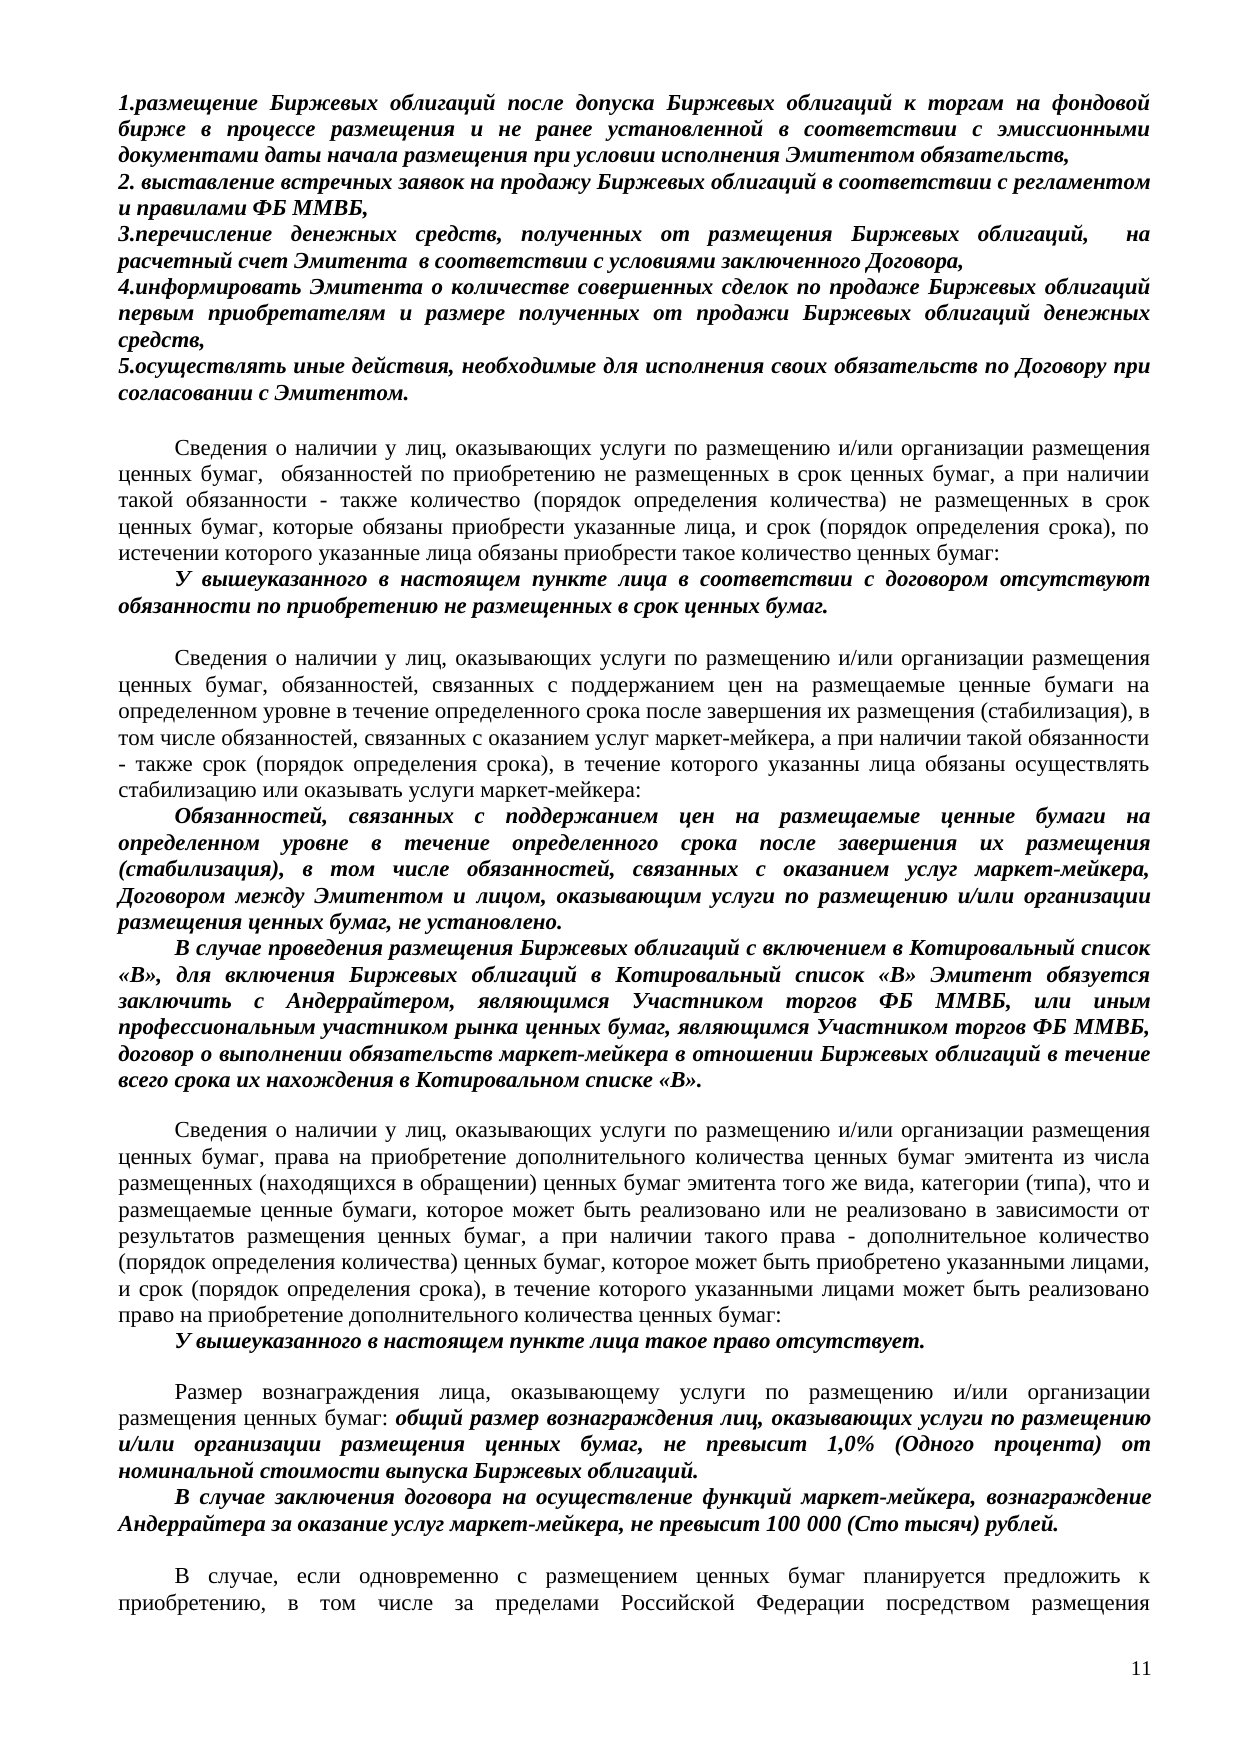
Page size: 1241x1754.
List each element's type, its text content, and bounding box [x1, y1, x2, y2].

text 2. выставление встречных заявок на продажу Биржевых облигаций в соответствии с регламентом и правилами ФБ ММВБ, [118, 168, 1152, 220]
text В случае проведения размещения Биржевых облигаций с включением в Котировальный список «В», для включения Биржевых облигаций в Котировальный список «В» Эмитент обязуется заключить с Андеррайтером, являющимся Участником торгов ФБ ММВБ, или иным профессиональным участником рынка ценных бумаг, являющимся Участником торгов ФБ ММВБ, договор о выполнении обязательств маркет-мейкера в отношении Биржевых облигаций в течение всего срока их нахождения в Котировальном списке «В». [118, 934, 1152, 1092]
text Обязанностей, связанных с поддержанием цен на размещаемые ценные бумаги на определенном уровне в течение определенного срока после завершения их размещения (стабилизация), в том числе обязанностей, связанных с оказанием услуг маркет-мейкера, Договором между Эмитентом и лицом, оказывающим услуги по размещению и/или организации размещения ценных бумаг, не установлено. [118, 803, 1152, 934]
text В случае заключения договора на осуществление функций маркет-мейкера, вознаграждение Андеррайтера за оказание услуг маркет-мейкера, не превысит 100 000 (Сто тысяч) рублей. [118, 1483, 1152, 1536]
text Сведения о наличии у лиц, оказывающих услуги по размещению и/или организации размещения ценных бумаг, обязанностей по приобретению не размещенных в срок ценных бумаг, а при наличии такой обязанности - также количество (порядок определения количества) не размещенных в срок ценных бумаг, которые обязаны приобрести указанные лица, и срок (порядок определения срока), по истечении которого указанные лица обязаны приобрести такое количество ценных бумаг: [118, 434, 1152, 565]
text Сведения о наличии у лиц, оказывающих услуги по размещению и/или организации размещения ценных бумаг, обязанностей, связанных с поддержанием цен на размещаемые ценные бумаги на определенном уровне в течение определенного срока после завершения их размещения (стабилизация), в том числе обязанностей, связанных с оказанием услуг маркет-мейкера, а при наличии такой обязанности - также срок (порядок определения срока), в течение которого указанны лица обязаны осуществлять стабилизацию или оказывать услуги маркет-мейкера: [118, 644, 1152, 803]
text 1.размещение Биржевых облигаций после допуска Биржевых облигаций к торгам на фондовой бирже в процессе размещения и не ранее установленной в соответствии с эмиссионными документами даты начала размещения при условии исполнения Эмитентом обязательств, [118, 89, 1152, 168]
text У вышеуказанного в настоящем пункте лица такое право отсутствует. [118, 1327, 1152, 1354]
text 3.перечисление денежных средств, полученных от размещения Биржевых облигаций, на расчетный счет Эмитента в соответствии с условиями заключенного Договора, [118, 220, 1152, 273]
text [118, 1562, 1152, 1615]
text Сведения о наличии у лиц, оказывающих услуги по размещению и/или организации размещения ценных бумаг, права на приобретение дополнительного количества ценных бумаг эмитента из числа размещенных (находящихся в обращении) ценных бумаг эмитента того же вида, категории (типа), что и размещаемые ценные бумаги, которое может быть реализовано или не реализовано в зависимости от результатов размещения ценных бумаг, а при наличии такого права - дополнительное количество (порядок определения количества) ценных бумаг, которое может быть приобретено указанными лицами, и срок (порядок определения срока), в течение которого указанными лицами может быть реализовано право на приобретение дополнительного количества ценных бумаг: [118, 1117, 1152, 1327]
text 5.осуществлять иные действия, необходимые для исполнения своих обязательств по Договору при согласовании с Эмитентом. [118, 352, 1152, 405]
text 4.информировать Эмитента о количестве совершенных сделок по продаже Биржевых облигаций первым приобретателям и размере полученных от продажи Биржевых облигаций денежных средств, [118, 273, 1152, 352]
text У вышеуказанного в настоящем пункте лица в соответствии с договором отсутствуют обязанности по приобретению не размещенных в срок ценных бумаг. [118, 565, 1152, 618]
text Размер вознаграждения лица, оказывающему услуги по размещению и/или организации размещения ценных бумаг: общий размер вознаграждения лиц, оказывающих услуги по размещению и/или организации размещения ценных бумаг, не превысит 1,0% (Одного процента) от номинальной стоимости выпуска Биржевых облигаций. [118, 1378, 1152, 1483]
